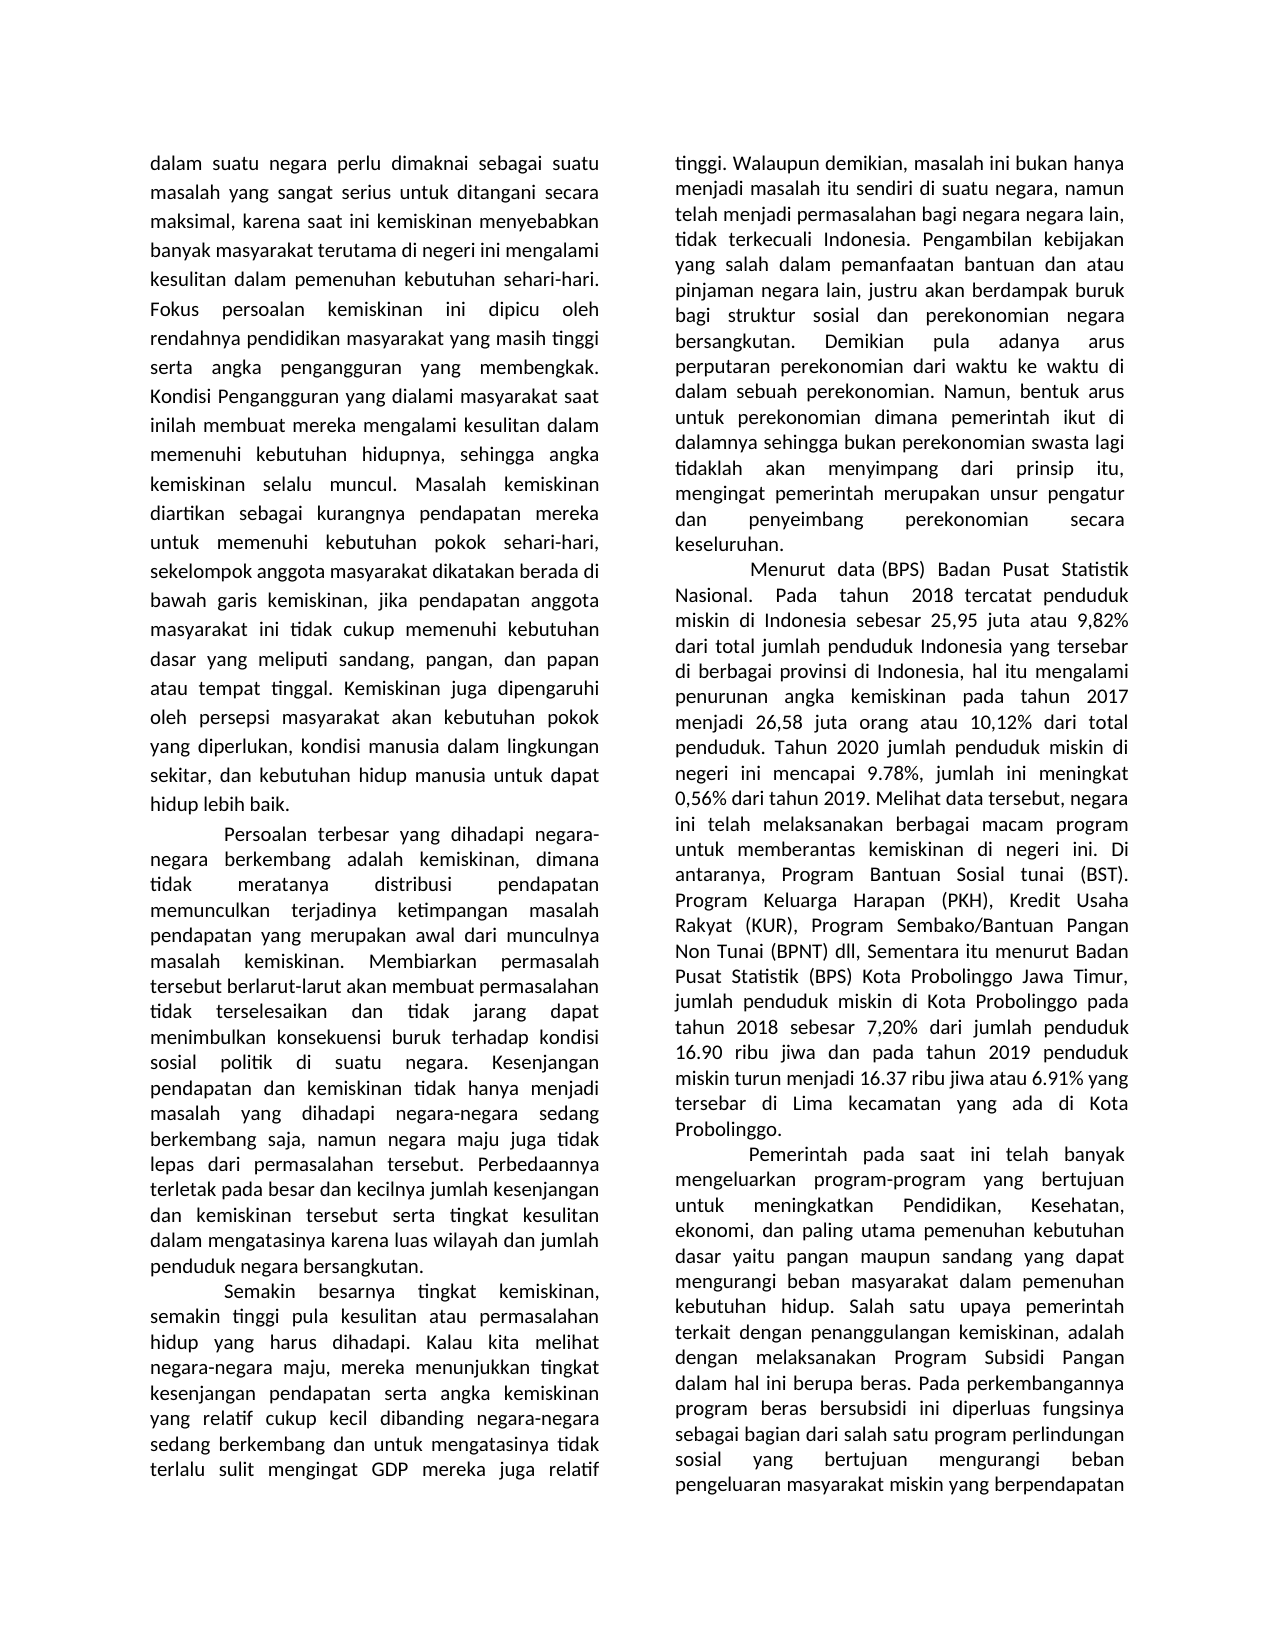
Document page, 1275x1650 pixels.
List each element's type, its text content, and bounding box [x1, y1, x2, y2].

text Semakin besarnya tingkat kemiskinan, semakin tinggi pula kesulitan atau permasalahan hidup yang harus dihadapi. Kalau kita melihat negara-negara maju, mereka menunjukkan tingkat kesenjangan pendapatan serta angka kemiskinan yang relatif cukup kecil dibanding negara-negara sedang berkembang dan untuk mengatasinya tidak terlalu sulit mengingat GDP mereka juga relatif tinggi. Walaupun demikian, masalah ini bukan hanya menjadi masalah itu sendiri di suatu negara, namun telah menjadi permasalahan bagi negara negara lain, tidak terkecuali Indonesia. Pengambilan kebijakan yang salah dalam pemanfaatan bantuan dan atau pinjaman negara lain, justru akan berdampak buruk bagi struktur sosial dan perekonomian negara bersangkutan. Demikian pula adanya arus perputaran perekonomian dari waktu ke waktu di dalam sebuah perekonomian. Namun, bentuk arus untuk perekonomian dimana pemerintah ikut di dalamnya sehingga bukan perekonomian swasta lagi tidaklah akan menyimpang dari prinsip itu, mengingat pemerintah merupakan unsur pengatur dan penyeimbang perekonomian secara keseluruhan. [675, 150, 1125, 557]
text Semakin besarnya tingkat kemiskinan, semakin tinggi pula kesulitan atau permasalahan hidup yang harus dihadapi. Kalau kita melihat negara-negara maju, mereka menunjukkan tingkat kesenjangan pendapatan serta angka kemiskinan yang relatif cukup kecil dibanding negara-negara sedang berkembang dan untuk mengatasinya tidak terlalu sulit mengingat GDP mereka juga relatif tinggi. Walaupun demikian, masalah ini bukan hanya menjadi masalah itu sendiri di suatu negara, namun telah menjadi permasalahan bagi negara negara lain, tidak terkecuali Indonesia. Pengambilan kebijakan yang salah dalam pemanfaatan bantuan dan atau pinjaman negara lain, justru akan berdampak buruk bagi struktur sosial dan perekonomian negara bersangkutan. Demikian pula adanya arus perputaran perekonomian dari waktu ke waktu di dalam sebuah perekonomian. Namun, bentuk arus untuk perekonomian dimana pemerintah ikut di dalamnya sehingga bukan perekonomian swasta lagi tidaklah akan menyimpang dari prinsip itu, mengingat pemerintah merupakan unsur pengatur dan penyeimbang perekonomian secara keseluruhan. [150, 1278, 600, 1482]
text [150, 150, 600, 817]
text Menurut data (BPS) Badan Pusat Statistik Nasional. Pada tahun 2018 tercatat penduduk miskin di Indonesia sebesar 25,95 juta atau 9,82% dari total jumlah penduduk Indonesia yang tersebar di berbagai provinsi di Indonesia, hal itu mengalami penurunan angka kemiskinan pada tahun 2017 menjadi 26,58 juta orang atau 10,12% dari total penduduk. Tahun 2020 jumlah penduduk miskin di negeri ini mencapai 9.78%, jumlah ini meningkat 0,56% dari tahun 2019. Melihat data tersebut, negara ini telah melaksanakan berbagai macam program untuk memberantas kemiskinan di negeri ini. Di antaranya, Program Bantuan Sosial tunai (BST). Program Keluarga Harapan (PKH), Kredit Usaha Rakyat (KUR), Program Sembako/Bantuan Pangan Non Tunai (BPNT) dll, Sementara itu menurut Badan Pusat Statistik (BPS) Kota Probolinggo Jawa Timur, jumlah penduduk miskin di Kota Probolinggo pada tahun 2018 sebesar 7,20% dari jumlah penduduk 16.90 ribu jiwa dan pada tahun 2019 penduduk miskin turun menjadi 16.37 ribu jiwa atau 6.91% yang tersebar di Lima kecamatan yang ada di Kota Probolinggo. [675, 557, 1129, 1141]
text Persoalan terbesar yang dihadapi negara-negara berkembang adalah kemiskinan, dimana tidak meratanya distribusi pendapatan memunculkan terjadinya ketimpangan masalah pendapatan yang merupakan awal dari munculnya masalah kemiskinan. Membiarkan permasalah tersebut berlarut-larut akan membuat permasalahan tidak terselesaikan dan tidak jarang dapat menimbulkan konsekuensi buruk terhadap kondisi sosial politik di suatu negara. Kesenjangan pendapatan dan kemiskinan tidak hanya menjadi masalah yang dihadapi negara-negara sedang berkembang saja, namun negara maju juga tidak lepas dari permasalahan tersebut. Perbedaannya terletak pada besar dan kecilnya jumlah kesenjangan dan kemiskinan tersebut serta tingkat kesulitan dalam mengatasinya karena luas wilayah dan jumlah penduduk negara bersangkutan. [150, 821, 600, 1278]
